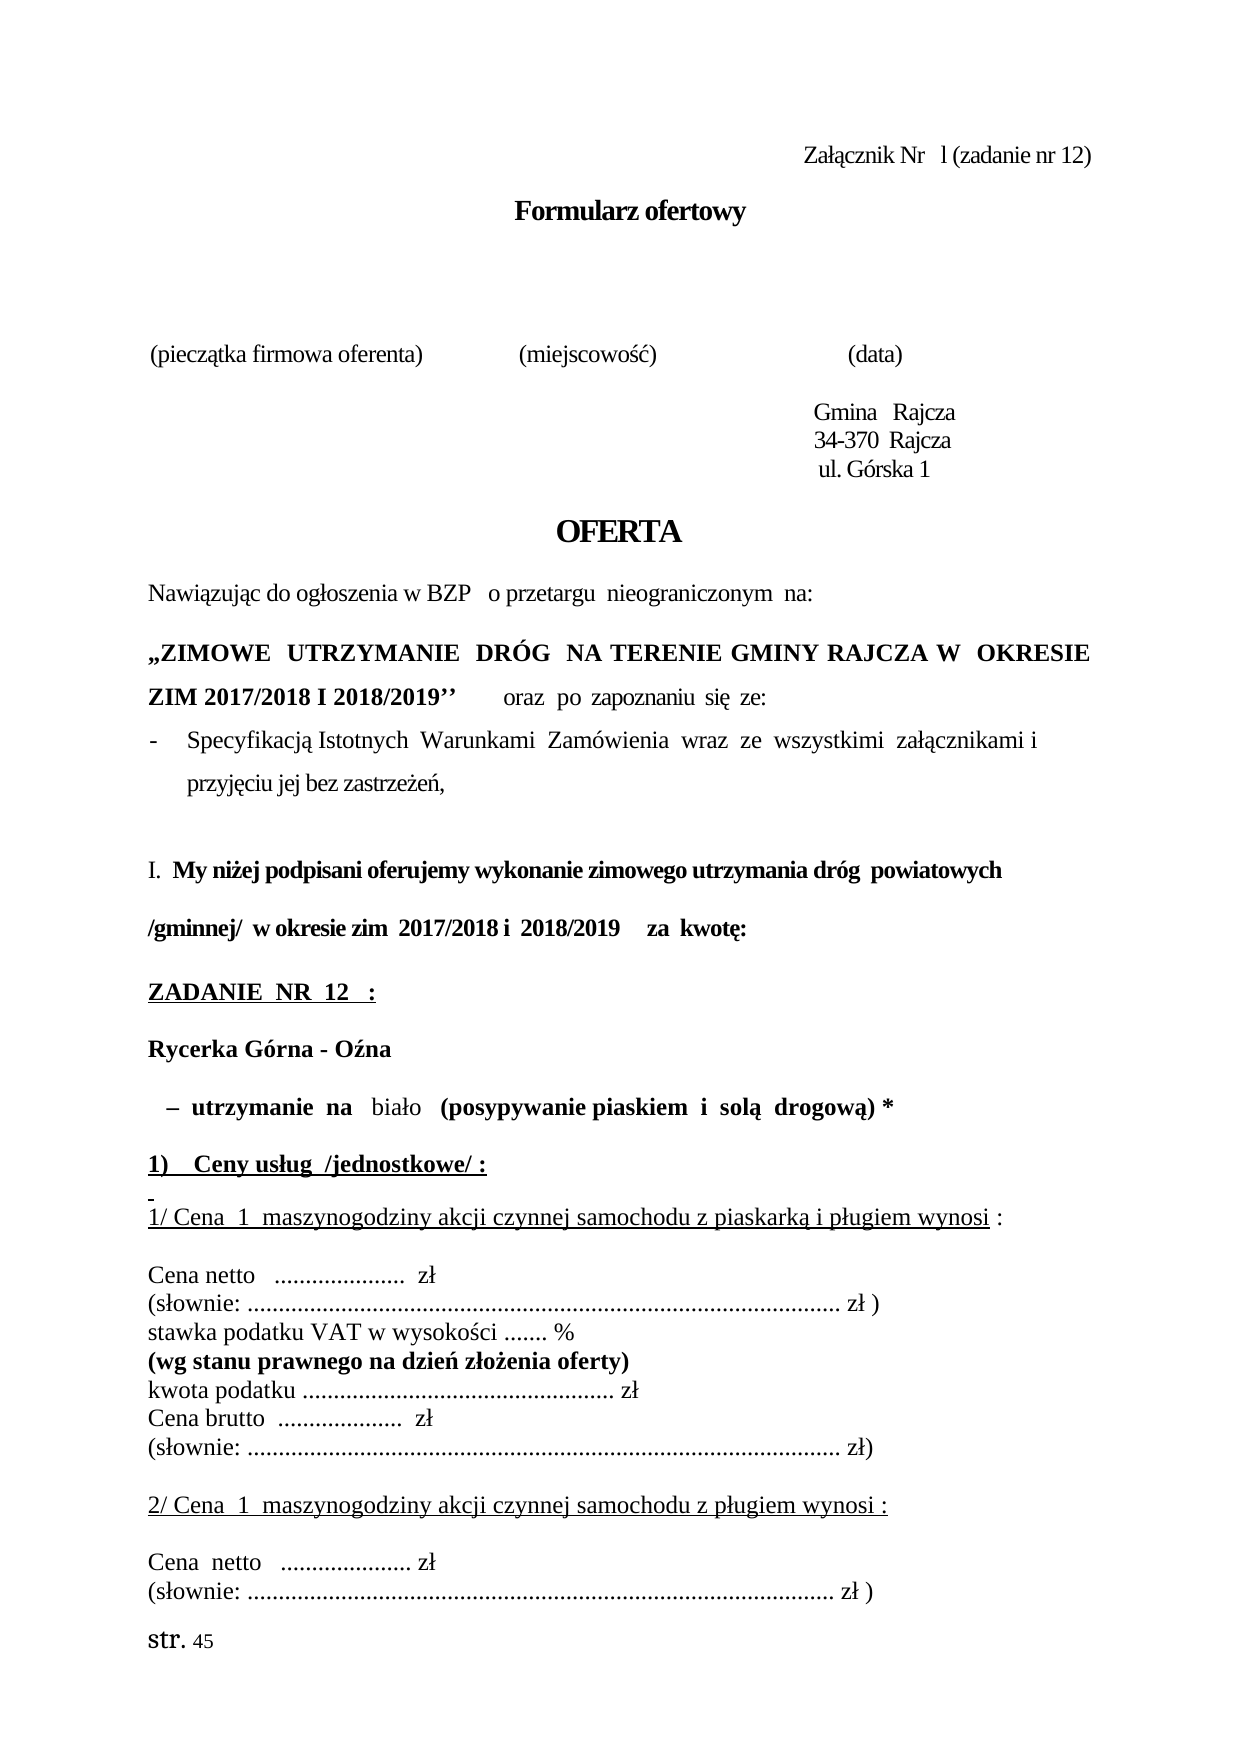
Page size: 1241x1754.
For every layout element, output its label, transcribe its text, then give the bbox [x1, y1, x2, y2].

text ul. Górska 1 [813, 454, 1092, 483]
text Załącznik Nr l (zadanie nr 12) [514, 118, 1092, 175]
text (słownie: .............................................................................................. zł ) [148, 1576, 1092, 1605]
text (wg stanu prawnego na dzień złożenia oferty) [148, 1346, 1092, 1375]
text Cena netto ..................... zł [148, 1260, 1092, 1288]
text Cena brutto .................... zł [148, 1403, 1092, 1432]
text I. My niżej podpisani oferujemy wykonanie zimowego utrzymania dróg powiatowych /gminnej/ w okresie zim 2017/2018 i 2018/2019 za kwotę: [148, 833, 1092, 948]
text ZADANIE NR 12 : [148, 977, 1092, 1006]
text stawka podatku VAT w wysokości ....... % [148, 1317, 1092, 1346]
text (słownie: ............................................................................................... zł) [148, 1432, 1092, 1461]
text Cena netto ..................... zł [148, 1547, 1092, 1576]
text 1/ Cena 1 maszynogodziny akcji czynnej samochodu z piaskarką i pługiem wynosi : [148, 1202, 1092, 1231]
text Nawiązując do ogłoszenia w BZP o przetargu nieograniczonym na: [148, 567, 1092, 610]
text 1) Ceny usług /jednostkowe/ : [148, 1149, 1092, 1178]
text OFERTA [148, 511, 1092, 549]
text (pieczątka firmowa oferenta) (miejscowość) (data) [150, 339, 1092, 368]
text – utrzymanie na biało (posypywanie piaskiem i solą drogową) * [148, 1092, 1092, 1121]
list Specyfikacją Istotnych Warunkami Zamówienia wraz ze wszystkimi załącznikami i przyjęciu jej bez zastrzeżeń, [149, 714, 1092, 800]
text 2/ Cena 1 maszynogodziny akcji czynnej samochodu z pługiem wynosi : [148, 1490, 1092, 1518]
text Formularz ofertowy [514, 175, 1092, 232]
text kwota podatku .................................................. zł [148, 1375, 1092, 1403]
text 34-370 Rajcza [814, 426, 1092, 454]
text Gmina Rajcza [813, 397, 1092, 426]
text Rycerka Górna - Oźna [148, 1034, 1092, 1063]
text „ZIMOWE UTRZYMANIE DRÓG NA TERENIE GMINY RAJCZA W OKRESIE ZIM 2017/2018 I 2018/2019’’ oraz po zapoznaniu się ze: [148, 627, 1092, 714]
text (słownie: ............................................................................................... zł ) [148, 1288, 1092, 1317]
